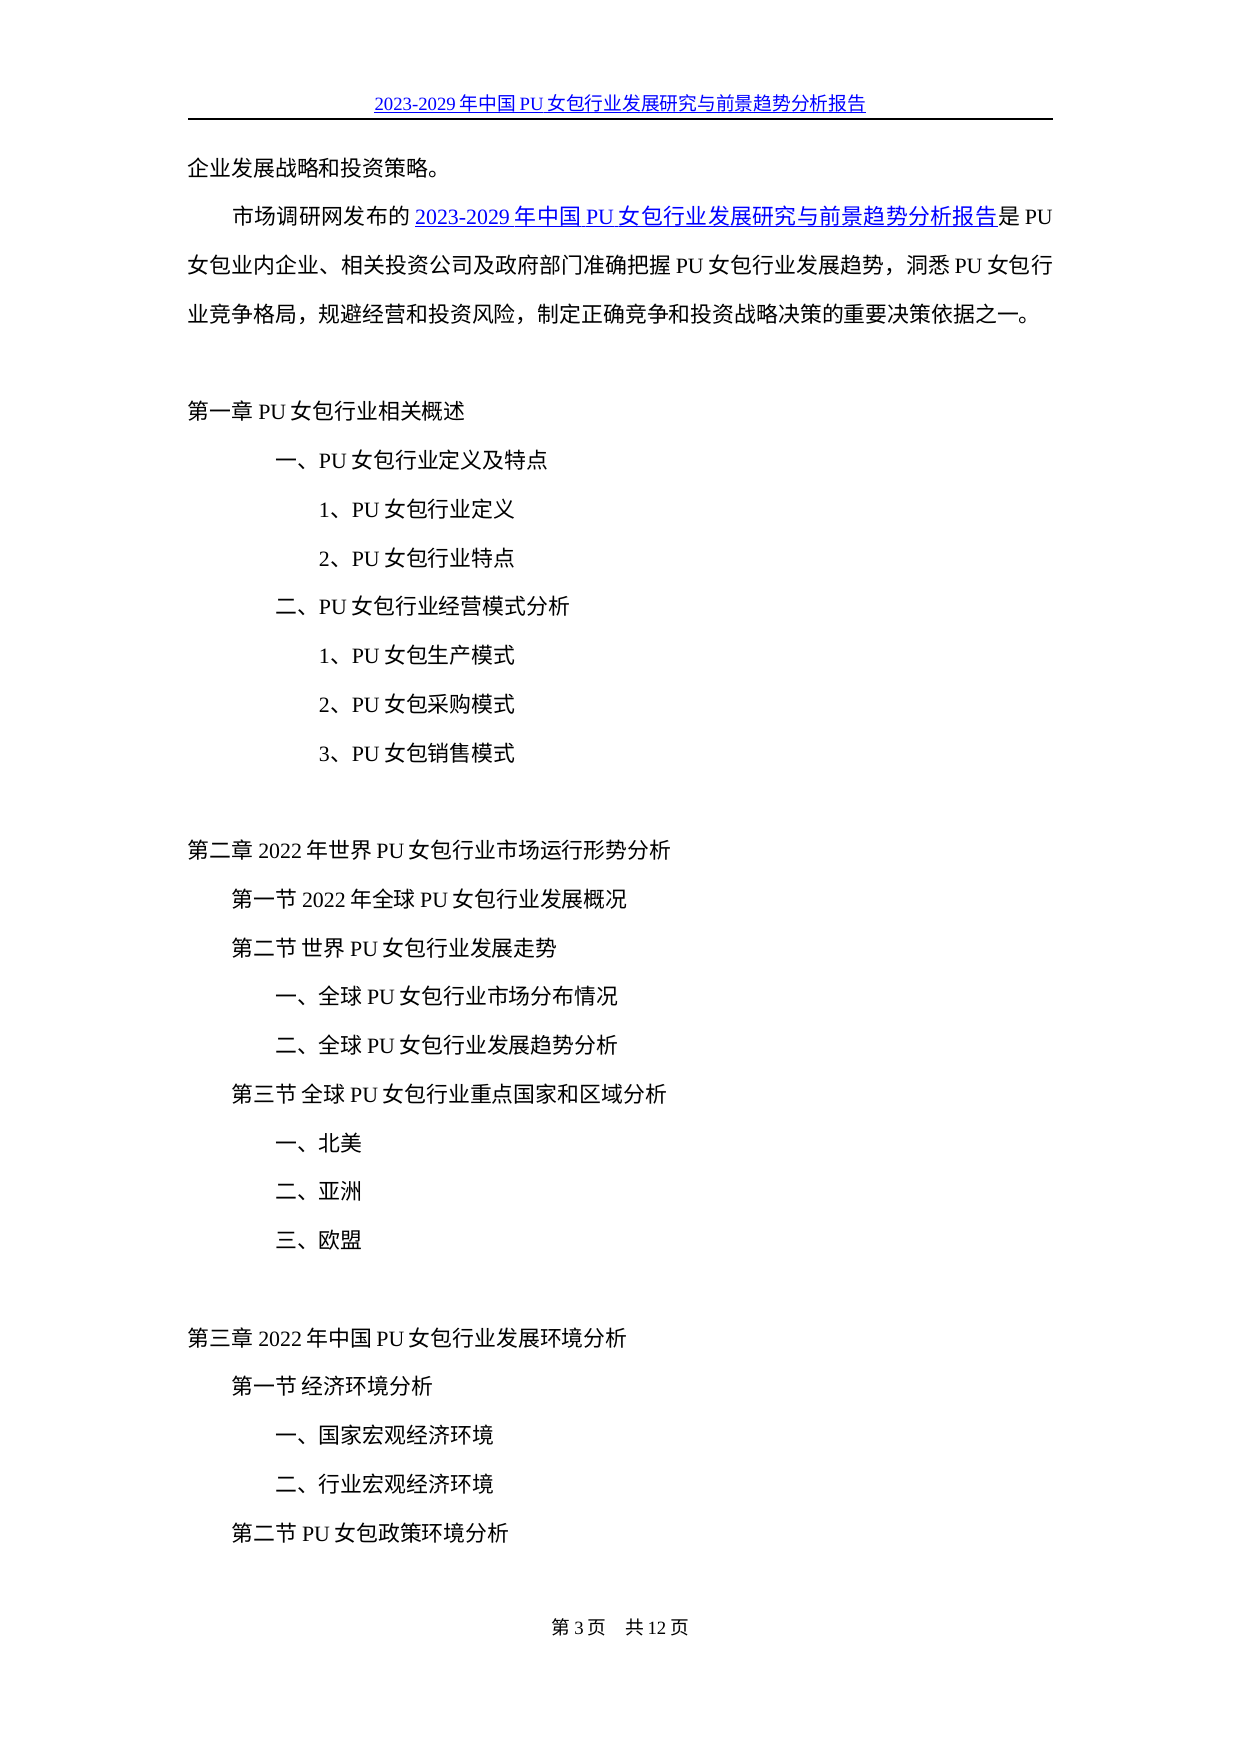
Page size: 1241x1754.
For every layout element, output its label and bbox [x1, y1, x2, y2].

text [187, 150, 1053, 1548]
